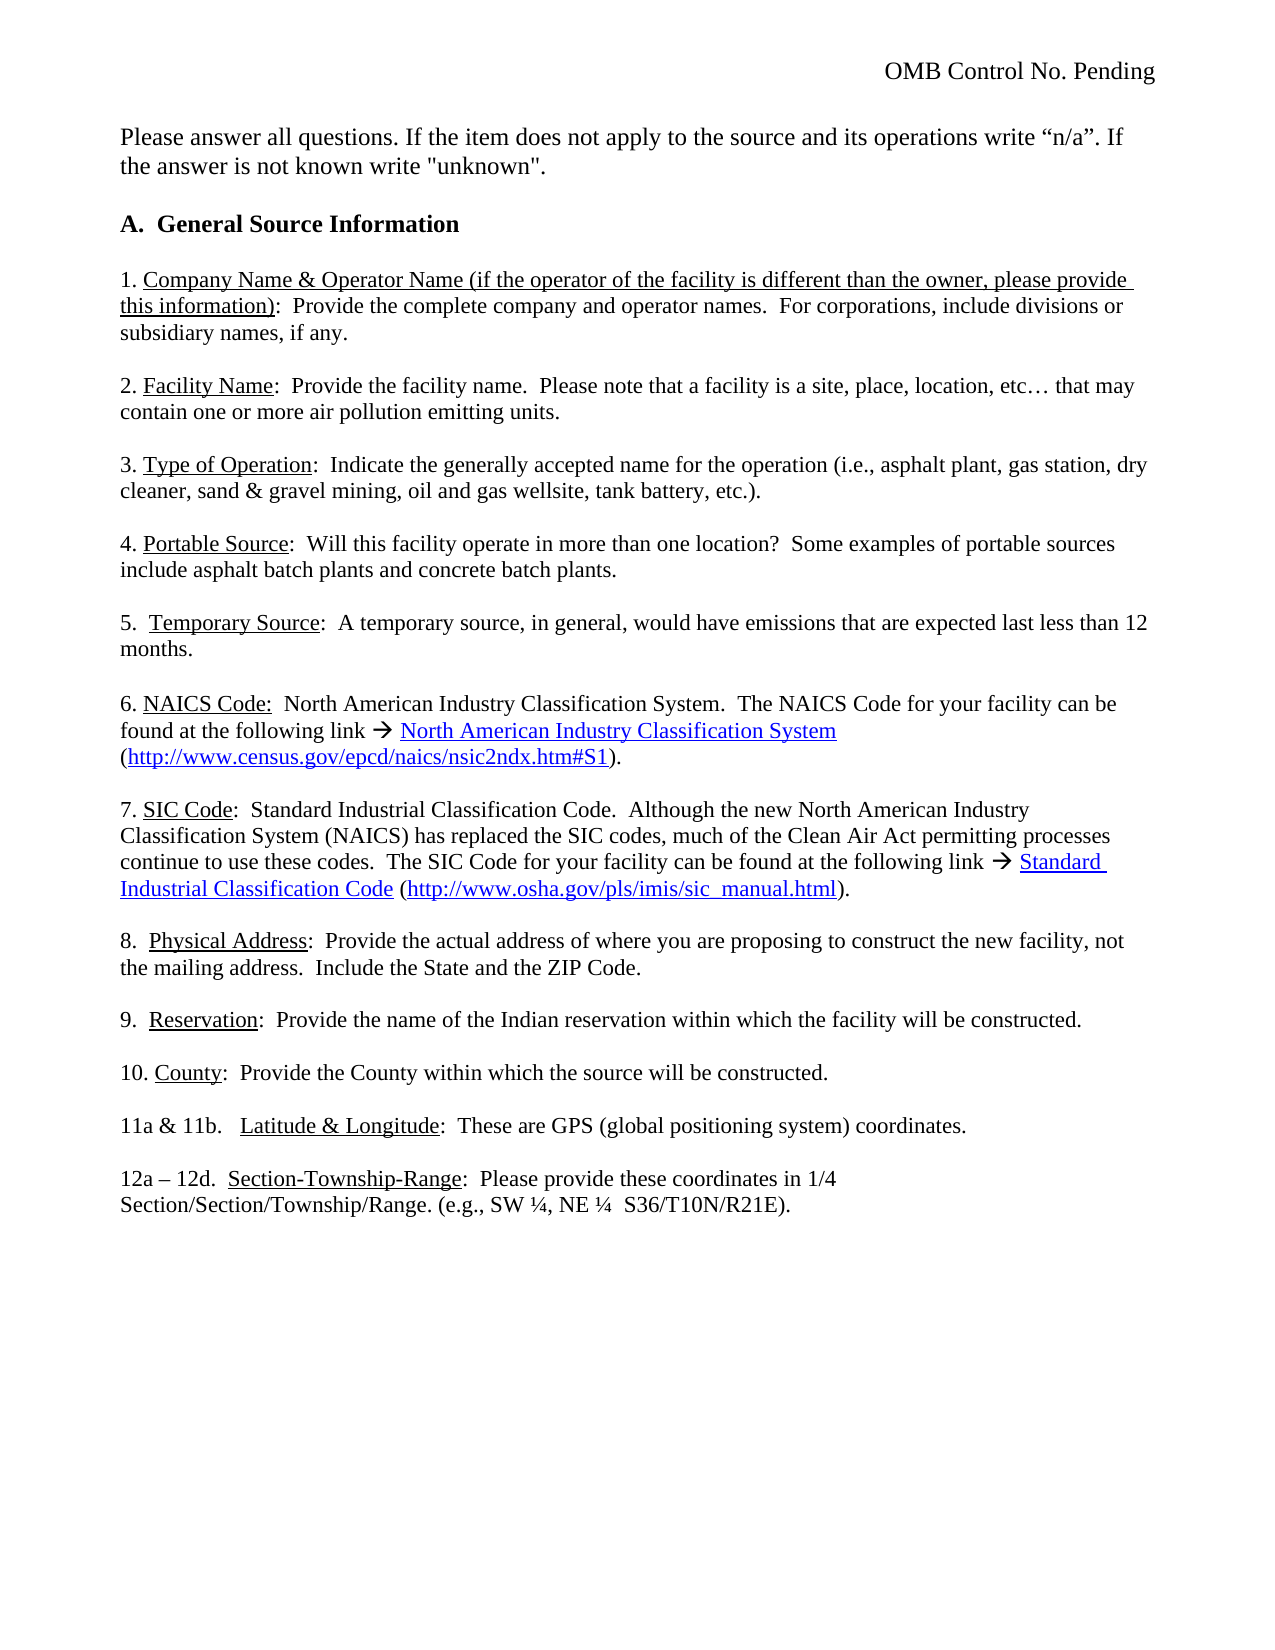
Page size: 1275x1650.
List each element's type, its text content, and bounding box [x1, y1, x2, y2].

text 6. NAICS Code: North American Industry Classification System. The NAICS Code for your facility can be found at the following link North American Industry Classification System (http://www.census.gov/epcd/naics/nsic2ndx.htm#S1). [120, 690, 1155, 769]
text 12a – 12d. Section-Township-Range: Please provide these coordinates in 1/4 Section/Section/Township/Range. (e.g., SW ¼, NE ¼ S36/T10N/R21E). [120, 1165, 1155, 1217]
text A. General Source Information [120, 209, 1155, 237]
text 2. Facility Name: Provide the facility name. Please note that a facility is a site, place, location, etc… that may contain one or more air pollution emitting units. [120, 372, 1155, 424]
text Please answer all questions. If the item does not apply to the source and its operations write “n/a”. If the answer is not known write "unknown". [120, 122, 1155, 180]
text County: Provide the County within which the source will be constructed. [120, 1059, 1155, 1086]
text 11a & 11b. Latitude & Longitude: These are GPS (global positioning system) coordinates. [120, 1112, 1155, 1138]
text 5. Temporary Source: A temporary source, in general, would have emissions that are expected last less than 12 months. [120, 609, 1155, 662]
text 3. Type of Operation: Indicate the generally accepted name for the operation (i.e., asphalt plant, gas station, dry cleaner, sand & gravel mining, oil and gas wellsite, tank battery, etc.). [120, 451, 1155, 503]
text 8. Physical Address: Provide the actual address of where you are proposing to construct the new facility, not the mailing address. Include the State and the ZIP Code. [120, 927, 1155, 980]
text 1. Company Name & Operator Name (if the operator of the facility is different than the owner, please provide this information): Provide the complete company and operator names. For corporations, include divisions or subsidiary names, if any. [120, 266, 1155, 345]
text 4. Portable Source: Will this facility operate in more than one location? Some examples of portable sources include asphalt batch plants and concrete batch plants. [120, 530, 1155, 582]
text 7. SIC Code: Standard Industrial Classification Code. Although the new North American Industry Classification System (NAICS) has replaced the SIC codes, much of the Clean Air Act permitting processes continue to use these codes. The SIC Code for your facility can be found at the following link Standard Industrial Classification Code (http://www.osha.gov/pls/imis/sic_manual.html). [120, 796, 1155, 901]
text 9. Reservation: Provide the name of the Indian reservation within which the facility will be constructed. [120, 1007, 1155, 1033]
